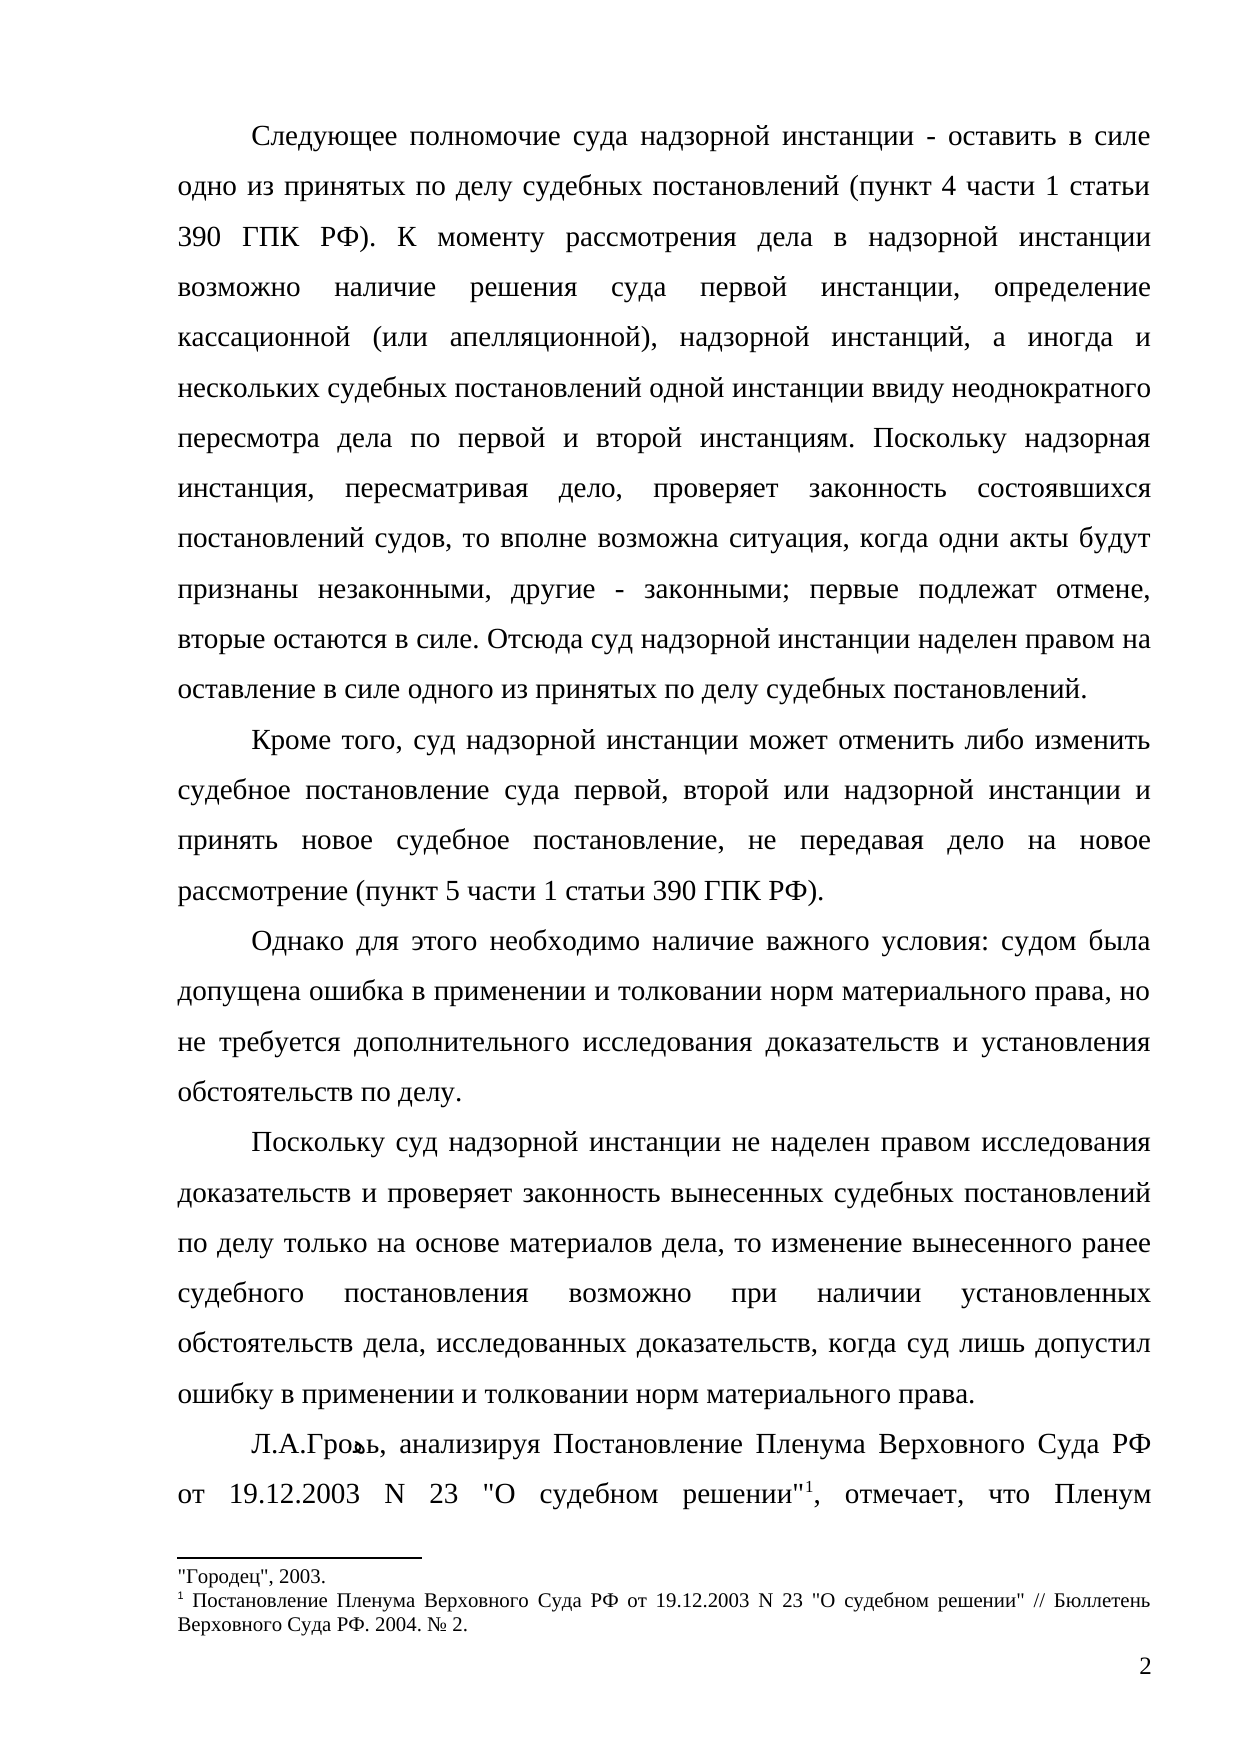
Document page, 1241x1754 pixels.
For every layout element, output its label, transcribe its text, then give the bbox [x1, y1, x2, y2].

text Кроме того, суд надзорной инстанции может отменить либо изменить судебное постановление суда первой, второй или надзорной инстанции и принять новое судебное постановление, не передавая дело на новое рассмотрение (пункт 5 части 1 статьи 390 ГПК РФ). [177, 722, 1152, 906]
text Поскольку суд надзорной инстанции не наделен правом исследования доказательств и проверяет законность вынесенных судебных постановлений по делу только на основе материалов дела, то изменение вынесенного ранее судебного постановления возможно при наличии установленных обстоятельств дела, исследованных доказательств, когда суд лишь допустил ошибку в применении и толковании норм материального права. [177, 1124, 1152, 1409]
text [177, 1426, 1152, 1510]
text Следующее полномочие суда надзорной инстанции - оставить в силе одно из принятых по делу судебных постановлений (пункт 4 части 1 статьи 390 ГПК РФ). К моменту рассмотрения дела в надзорной инстанции возможно наличие решения суда первой инстанции, определение кассационной (или апелляционной), надзорной инстанций, а иногда и нескольких судебных постановлений одной инстанции ввиду неоднократного пересмотра дела по первой и второй инстанциям. Поскольку надзорная инстанция, пересматривая дело, проверяет законность состоявшихся постановлений судов, то вполне возможна ситуация, когда одни акты будут признаны незаконными, другие - законными; первые подлежат отмене, вторые остаются в силе. Отсюда суд надзорной инстанции наделен правом на оставление в силе одного из принятых по делу судебных постановлений. [177, 118, 1152, 705]
text Однако для этого необходимо наличие важного условия: судом была допущена ошибка в применении и толковании норм материального права, но не требуется дополнительного исследования доказательств и установления обстоятельств по делу. [177, 923, 1152, 1108]
